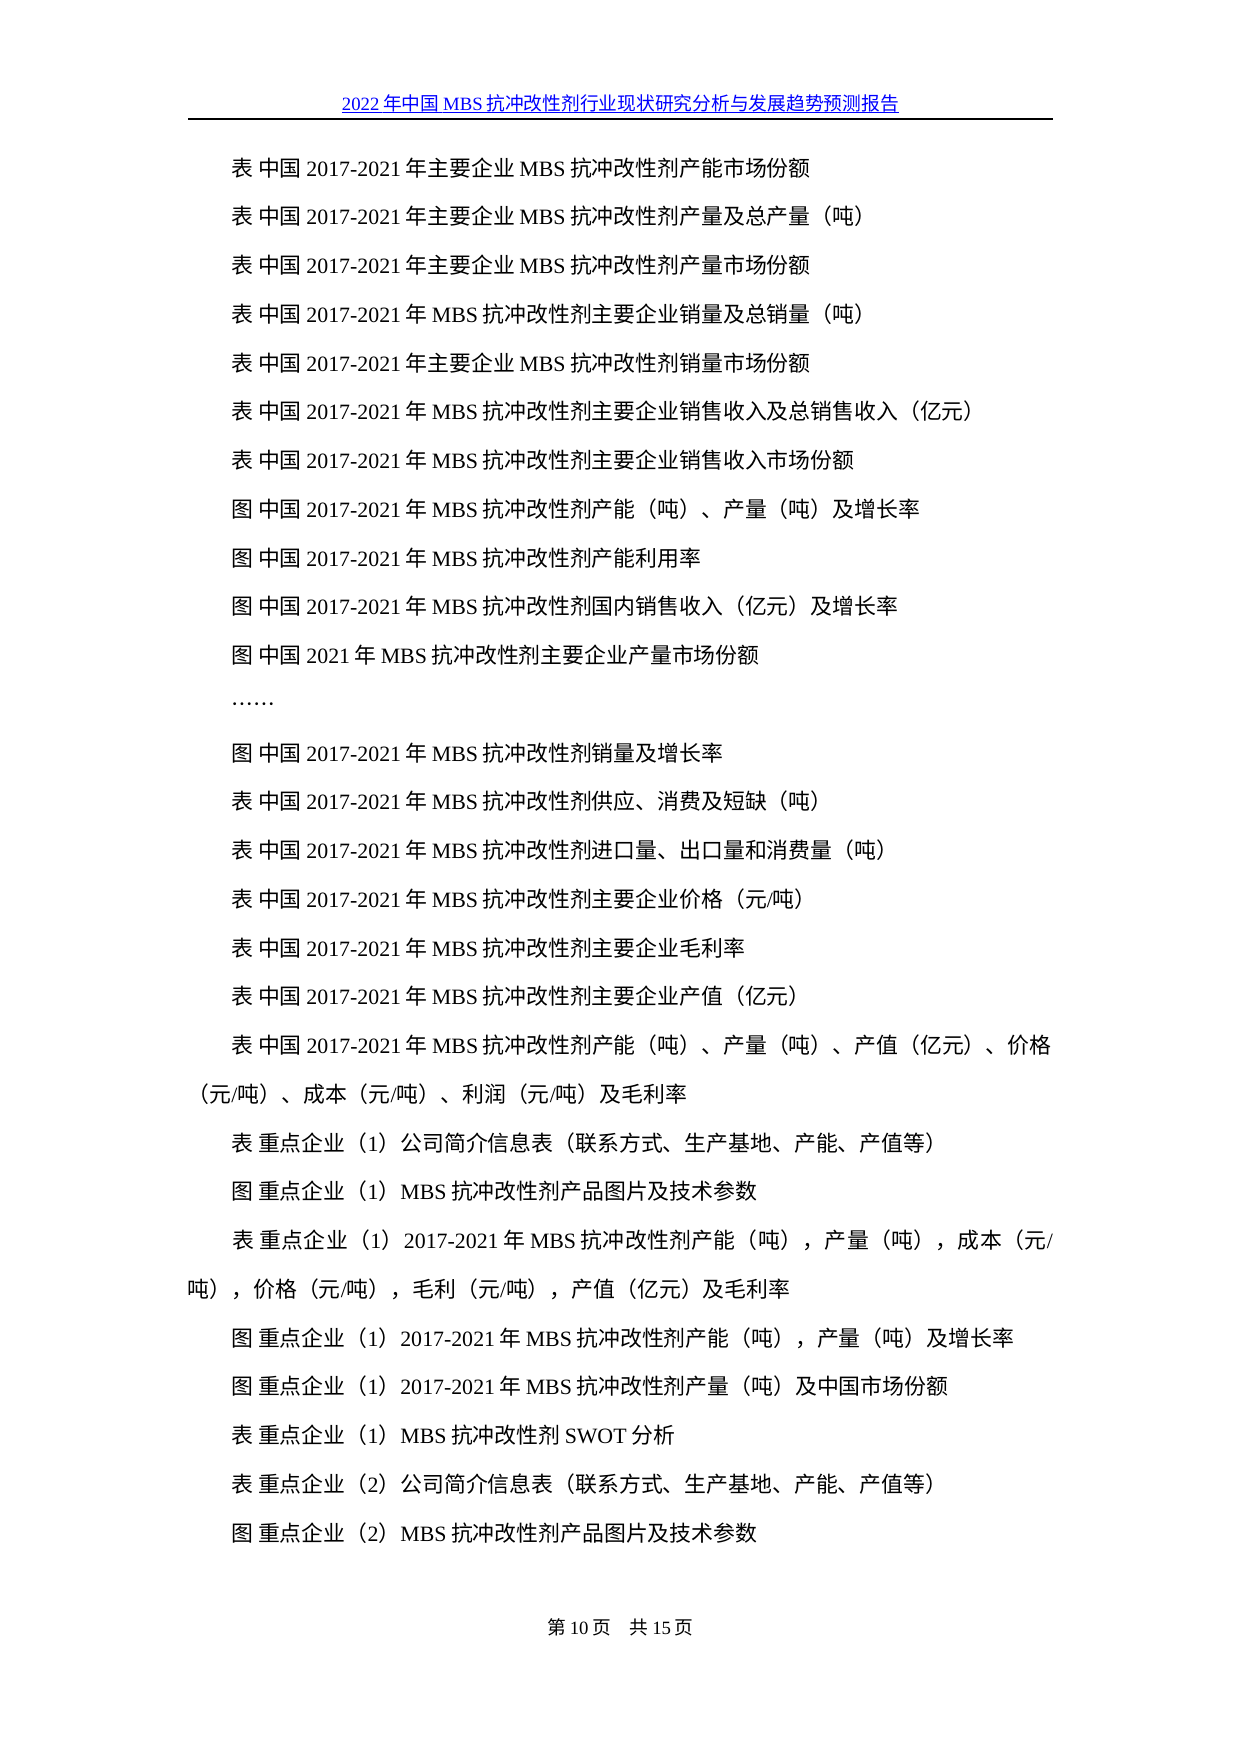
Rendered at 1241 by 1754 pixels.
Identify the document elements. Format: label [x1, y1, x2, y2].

text [187, 150, 1053, 1548]
